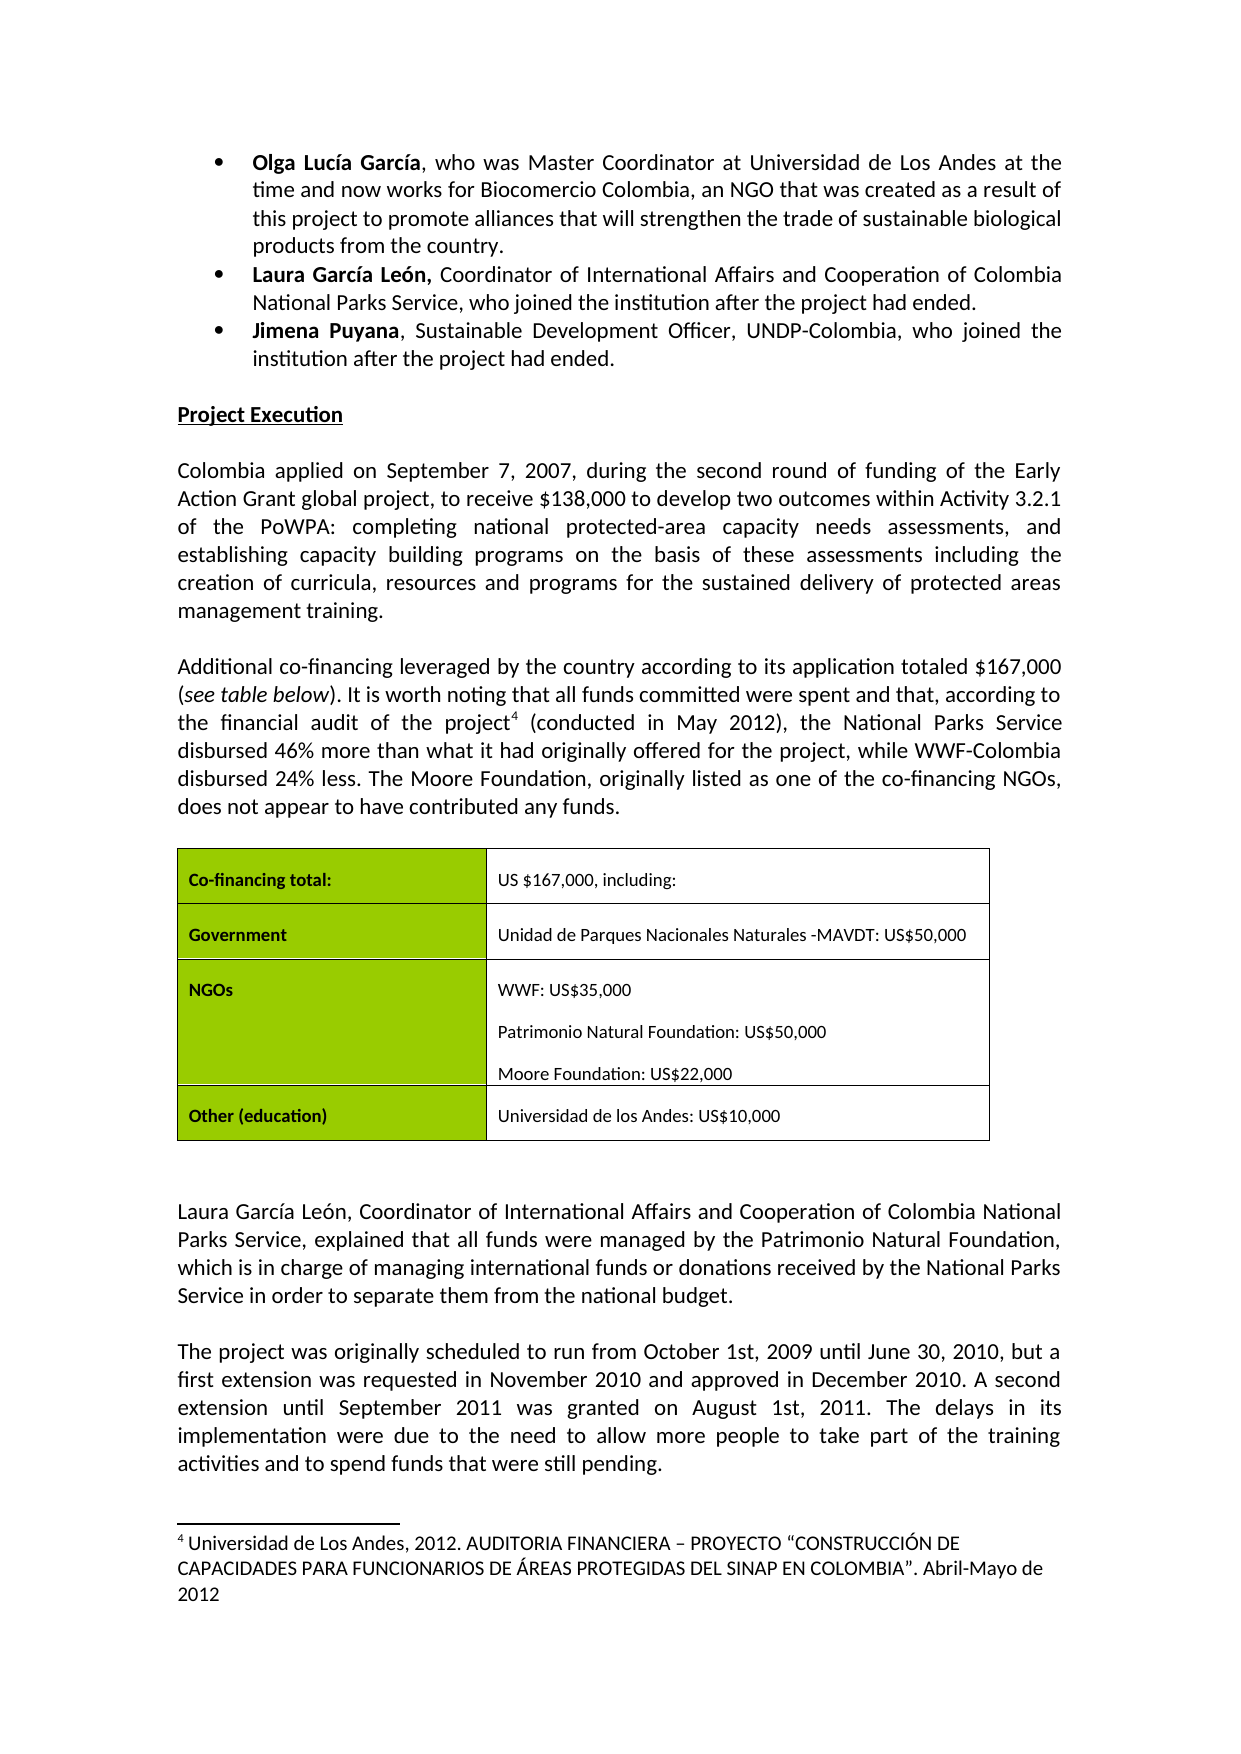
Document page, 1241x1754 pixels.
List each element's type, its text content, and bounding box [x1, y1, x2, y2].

text The project was originally scheduled to run from October 1st, 2009 until June 30, 2010, but a first extension was requested in November 2010 and approved in December 2010. A second extension until September 2011 was granted on August 1st, 2011. The delays in its implementation were due to the need to allow more people to take part of the training activities and to spend funds that were still pending. [177, 1337, 1063, 1477]
table_header US $167,000, including: [487, 849, 989, 903]
text Project Execution [177, 400, 1063, 428]
table_cell Other (education) [178, 1086, 486, 1140]
list Olga Lucía García, who was Master Coordinator at Universidad de Los Andes at the time and now works for Biocomercio Colombia, an NGO that was created as a result of this project to promote alliances that will strengthen the trade of sustainable biological products from the country. [215, 148, 1063, 260]
text Colombia applied on September 7, 2007, during the second round of funding of the Early Action Grant global project, to receive $138,000 to develop two outcomes within Activity 3.2.1 of the PoWPA: completing national protected-area capacity needs assessments, and establishing capacity building programs on the basis of these assessments including the creation of curricula, resources and programs for the sustained delivery of protected areas management training. [177, 456, 1063, 624]
table_cell WWF: US$35,000 Patrimonio Natural Foundation: US$50,000 Moore Foundation: US$22,000 [487, 960, 989, 1084]
table_cell NGOs [178, 960, 486, 1084]
text Laura García León, Coordinator of International Affairs and Cooperation of Colombia National Parks Service, explained that all funds were managed by the Patrimonio Natural Foundation, which is in charge of managing international funds or donations received by the National Parks Service in order to separate them from the national budget. [177, 1197, 1063, 1309]
table_cell Unidad de Parques Nacionales Naturales -MAVDT: US$50,000 [487, 904, 989, 958]
text Additional co-financing leveraged by the country according to its application totaled $167,000 (see table below). It is worth noting that all funds committed were spent and that, according to the financial audit of the project (conducted in May 2012), the National Parks Service disbursed 46% more than what it had originally offered for the project, while WWF-Colombia disbursed 24% less. The Moore Foundation, originally listed as one of the co-financing NGOs, does not appear to have contributed any funds. [177, 652, 1063, 820]
table_header Co-financing total: [178, 849, 486, 903]
table_cell Universidad de los Andes: US$10,000 [487, 1086, 989, 1140]
table_cell Government [178, 904, 486, 958]
list Laura García León, Coordinator of International Affairs and Cooperation of Colombia National Parks Service, who joined the institution after the project had ended. [215, 260, 1063, 316]
list Jimena Puyana, Sustainable Development Officer, UNDP-Colombia, who joined the institution after the project had ended. [215, 316, 1063, 372]
